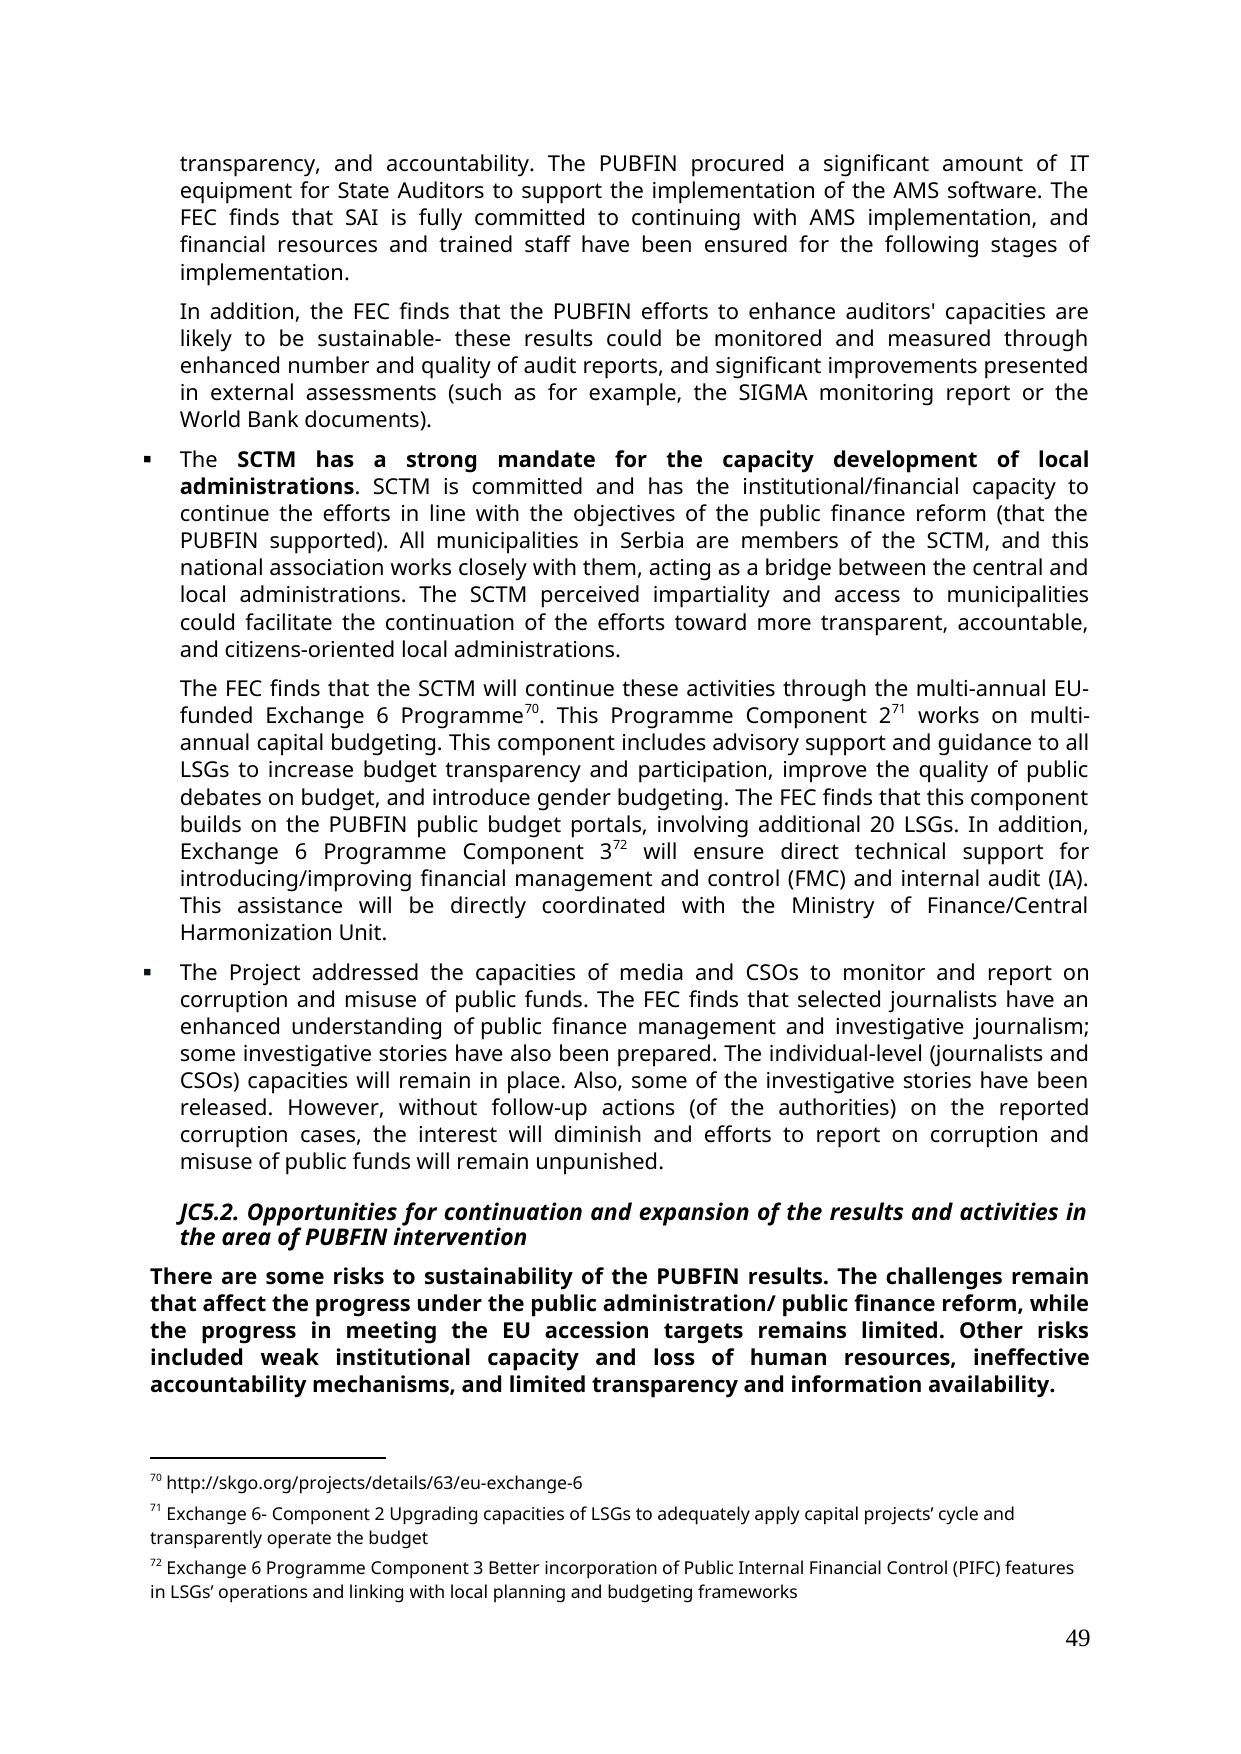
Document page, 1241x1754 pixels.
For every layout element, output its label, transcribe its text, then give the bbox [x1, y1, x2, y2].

text JC5.2. Opportunities for continuation and expansion of the results and activities in the area of PUBFIN intervention [179, 1200, 1090, 1250]
text There are some risks to sustainability of the PUBFIN results. The challenges remain that affect the progress under the public administration/ public finance reform, while the progress in meeting the EU accession targets remains limited. Other risks included weak institutional capacity and loss of human resources, ineffective accountability mechanisms, and limited transparency and information availability. [150, 1262, 1090, 1398]
text The FEC finds that the SCTM will continue these activities through the multi-annual EU-funded Exchange 6 Programme. This Programme Component 2 works on multi-annual capital budgeting. This component includes advisory support and guidance to all LSGs to increase budget transparency and participation, improve the quality of public debates on budget, and introduce gender budgeting. The FEC finds that this component builds on the PUBFIN public budget portals, involving additional 20 LSGs. In addition, Exchange 6 Programme Component 3 will ensure direct technical support for introducing/improving financial management and control (FMC) and internal audit (IA). This assistance will be directly coordinated with the Ministry of Finance/Central Harmonization Unit. [179, 675, 1090, 946]
list The SCTM has a strong mandate for the capacity development of local administrations. SCTM is committed and has the institutional/financial capacity to continue the efforts in line with the objectives of the public finance reform (that the PUBFIN supported). All municipalities in Serbia are members of the SCTM, and this national association works closely with them, acting as a bridge between the central and local administrations. The SCTM perceived impartiality and access to municipalities could facilitate the continuation of the efforts toward more transparent, accountable, and citizens-oriented local administrations. [142, 446, 1090, 662]
list The Project addressed the capacities of media and CSOs to monitor and report on corruption and misuse of public funds. The FEC finds that selected journalists have an enhanced understanding of public finance management and investigative journalism; some investigative stories have also been prepared. The individual-level (journalists and CSOs) capacities will remain in place. Also, some of the investigative stories have been released. However, without follow-up actions (of the authorities) on the reported corruption cases, the interest will diminish and efforts to report on corruption and misuse of public funds will remain unpunished. [142, 958, 1090, 1175]
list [142, 150, 1090, 285]
text In addition, the FEC finds that the PUBFIN efforts to enhance auditors' capacities are likely to be sustainable- these results could be monitored and measured through enhanced number and quality of audit reports, and significant improvements presented in external assessments (such as for example, the SIGMA monitoring report or the World Bank documents). [179, 298, 1090, 433]
